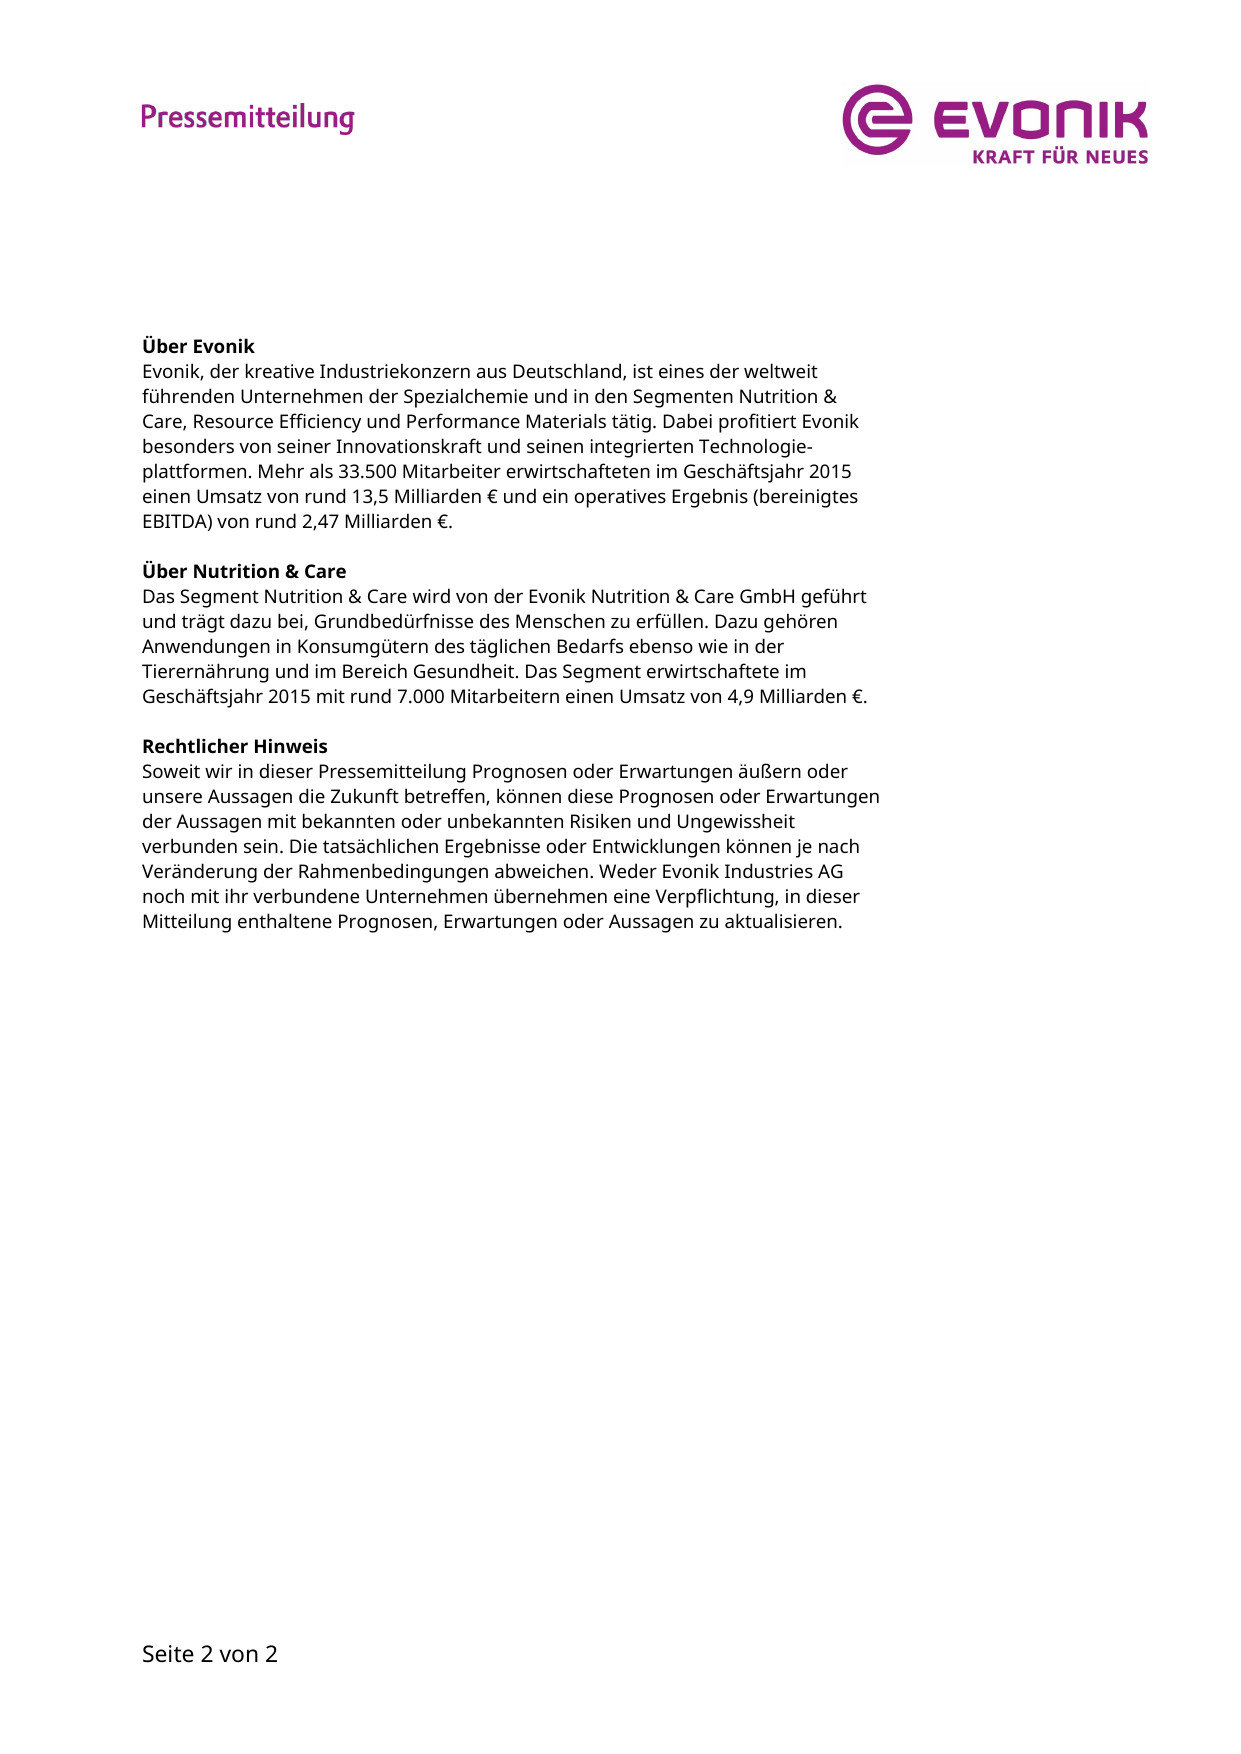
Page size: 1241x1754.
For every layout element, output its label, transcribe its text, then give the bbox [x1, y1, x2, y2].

text Das Segment Nutrition & Care wird von der Evonik Nutrition & Care GmbH geführt und trägt dazu bei, Grundbedürfnisse des Menschen zu erfüllen. Dazu gehören Anwendungen in Konsumgütern des täglichen Bedarfs ebenso wie in der Tierernährung und im Bereich Gesundheit. Das Segment erwirtschaftete im Geschäftsjahr 2015 mit rund 7.000 Mitarbeitern einen Umsatz von 4,9 Milliarden €. [142, 583, 892, 708]
text Über Nutrition & Care [142, 558, 886, 583]
picture [841, 82, 1149, 165]
text Soweit wir in dieser Pressemitteilung Prognosen oder Erwartungen äußern oder unsere Aussagen die Zukunft betreffen, können diese Prognosen oder Erwartungen der Aussagen mit bekannten oder unbekannten Risiken und Ungewissheit verbunden sein. Die tatsächlichen Ergebnisse oder Entwicklungen können je nach Veränderung der Rahmenbedingungen abweichen. Weder Evonik Industries AG noch mit ihr verbundene Unternehmen übernehmen eine Verpflichtung, in dieser Mitteilung enthaltene Prognosen, Erwartungen oder Aussagen zu aktualisieren. [142, 758, 886, 933]
text Über Evonik [142, 333, 886, 358]
text Rechtlicher Hinweis [142, 733, 886, 758]
text Evonik, der kreative Industriekonzern aus Deutschland, ist eines der weltweit führenden Unternehmen der Spezialchemie und in den Segmenten Nutrition & Care, Resource Efficiency und Performance Materials tätig. Dabei profitiert Evonik besonders von seiner Innovationskraft und seinen integrierten Technologie-plattformen. Mehr als 33.500 Mitarbeiter erwirtschafteten im Geschäftsjahr 2015 einen Umsatz von rund 13,5 Milliarden € und ein operatives Ergebnis (bereinigtes EBITDA) von rund 2,47 Milliarden €. [142, 358, 886, 533]
picture [141, 103, 355, 135]
